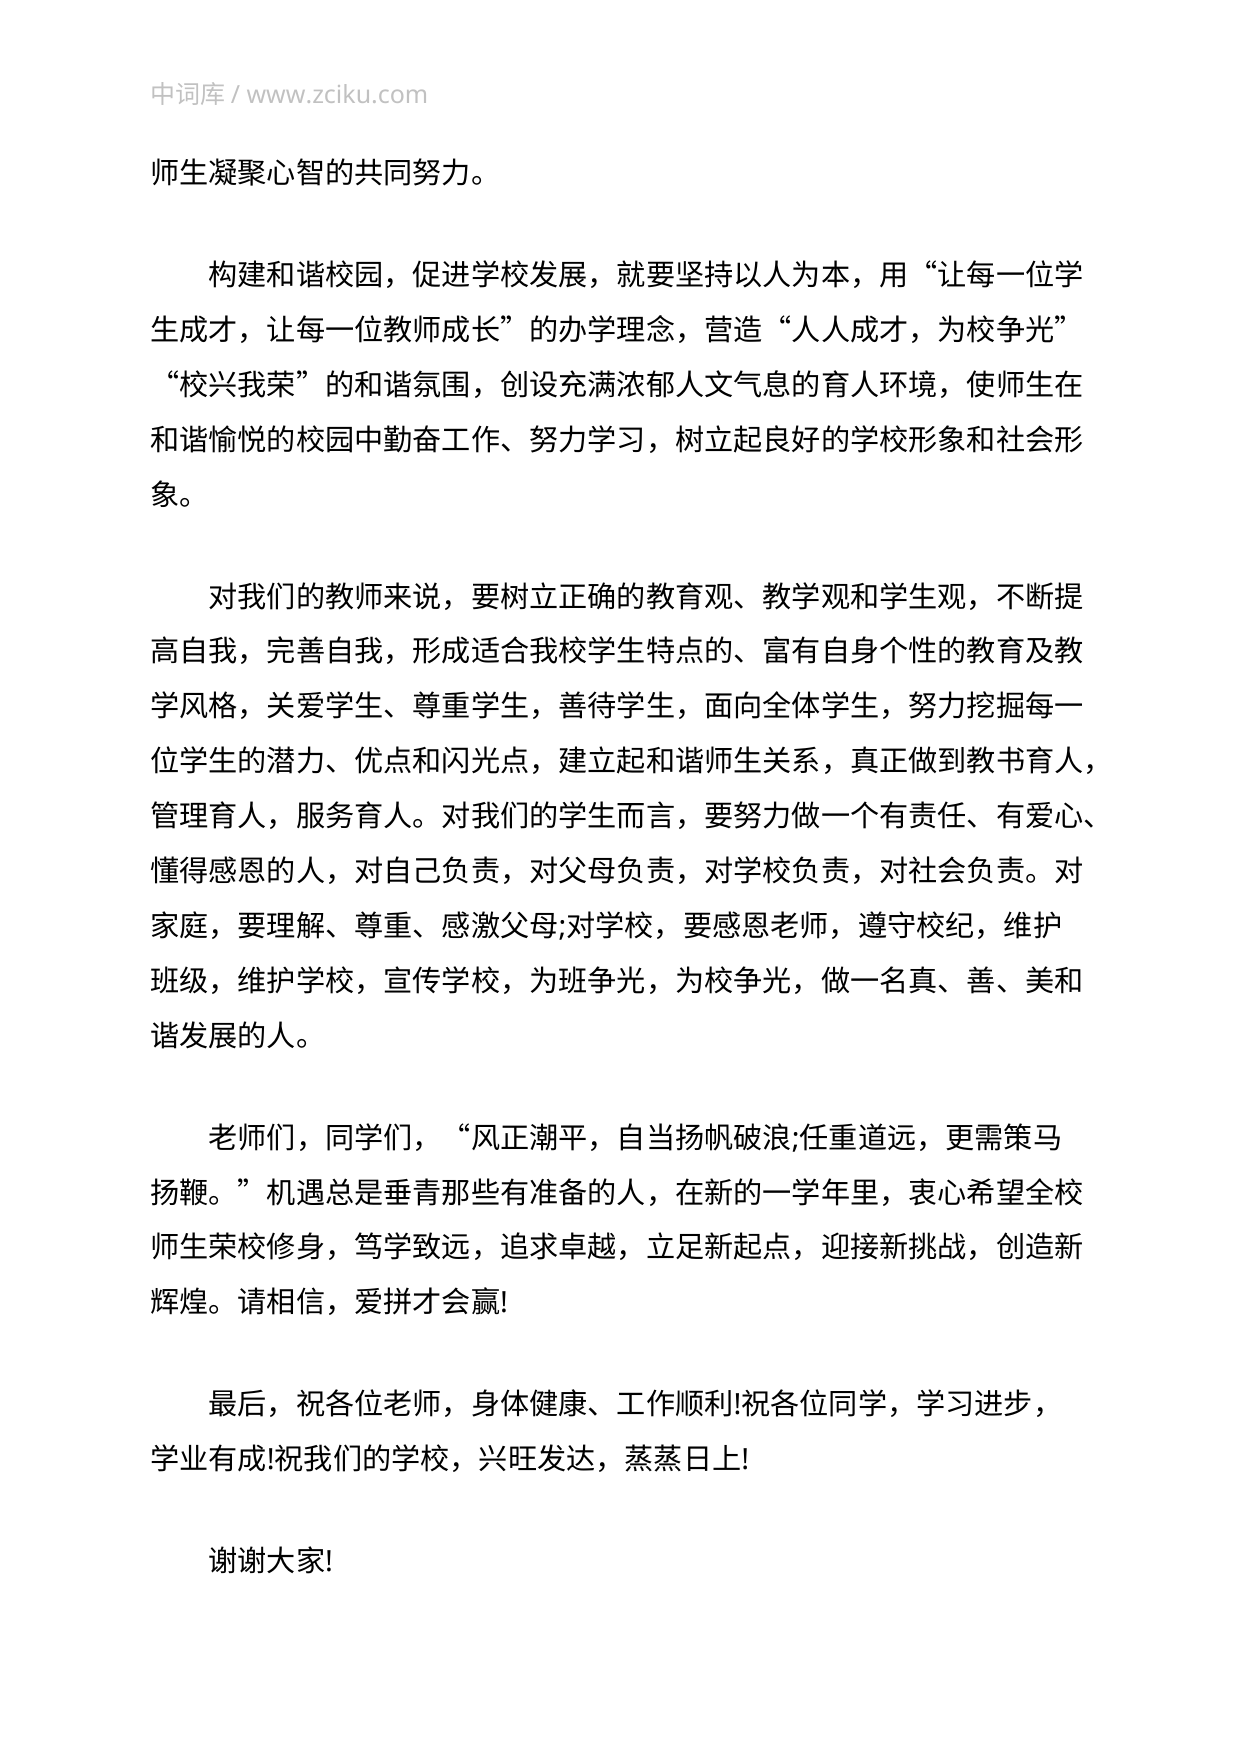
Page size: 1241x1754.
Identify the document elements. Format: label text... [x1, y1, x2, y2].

text 对我们的教师来说，要树立正确的教育观、教学观和学生观，不断提高自我，完善自我，形成适合我校学生特点的、富有自身个性的教育及教学风格，关爱学生、尊重学生，善待学生，面向全体学生，努力挖掘每一位学生的潜力、优点和闪光点，建立起和谐师生关系，真正做到教书育人，管理育人，服务育人。对我们的学生而言，要努力做一个有责任、有爱心、懂得感恩的人，对自己负责，对父母负责，对学校负责，对社会负责。对家庭，要理解、尊重、感激父母;对学校，要感恩老师，遵守校纪，维护班级，维护学校，宣传学校，为班争光，为校争光，做一名真、善、美和谐发展的人。 [150, 573, 1090, 1055]
text 构建和谐校园，促进学校发展，就要坚持以人为本，用“让每一位学生成才，让每一位教师成长”的办学理念，营造“人人成才，为校争光”“校兴我荣”的和谐氛围，创设充满浓郁人文气息的育人环境，使师生在和谐愉悦的校园中勤奋工作、努力学习，树立起良好的学校形象和社会形象。 [150, 252, 1090, 514]
text 最后，祝各位老师，身体健康、工作顺利!祝各位同学，学习进步，学业有成!祝我们的学校，兴旺发达，蒸蒸日上! [150, 1381, 1090, 1478]
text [150, 150, 1090, 192]
text 老师们，同学们，“风正潮平，自当扬帆破浪;任重道远，更需策马扬鞭。”机遇总是垂青那些有准备的人，在新的一学年里，衷心希望全校师生荣校修身，笃学致远，追求卓越，立足新起点，迎接新挑战，创造新辉煌。请相信，爱拼才会赢! [150, 1114, 1090, 1321]
text 谢谢大家! [150, 1538, 1090, 1580]
